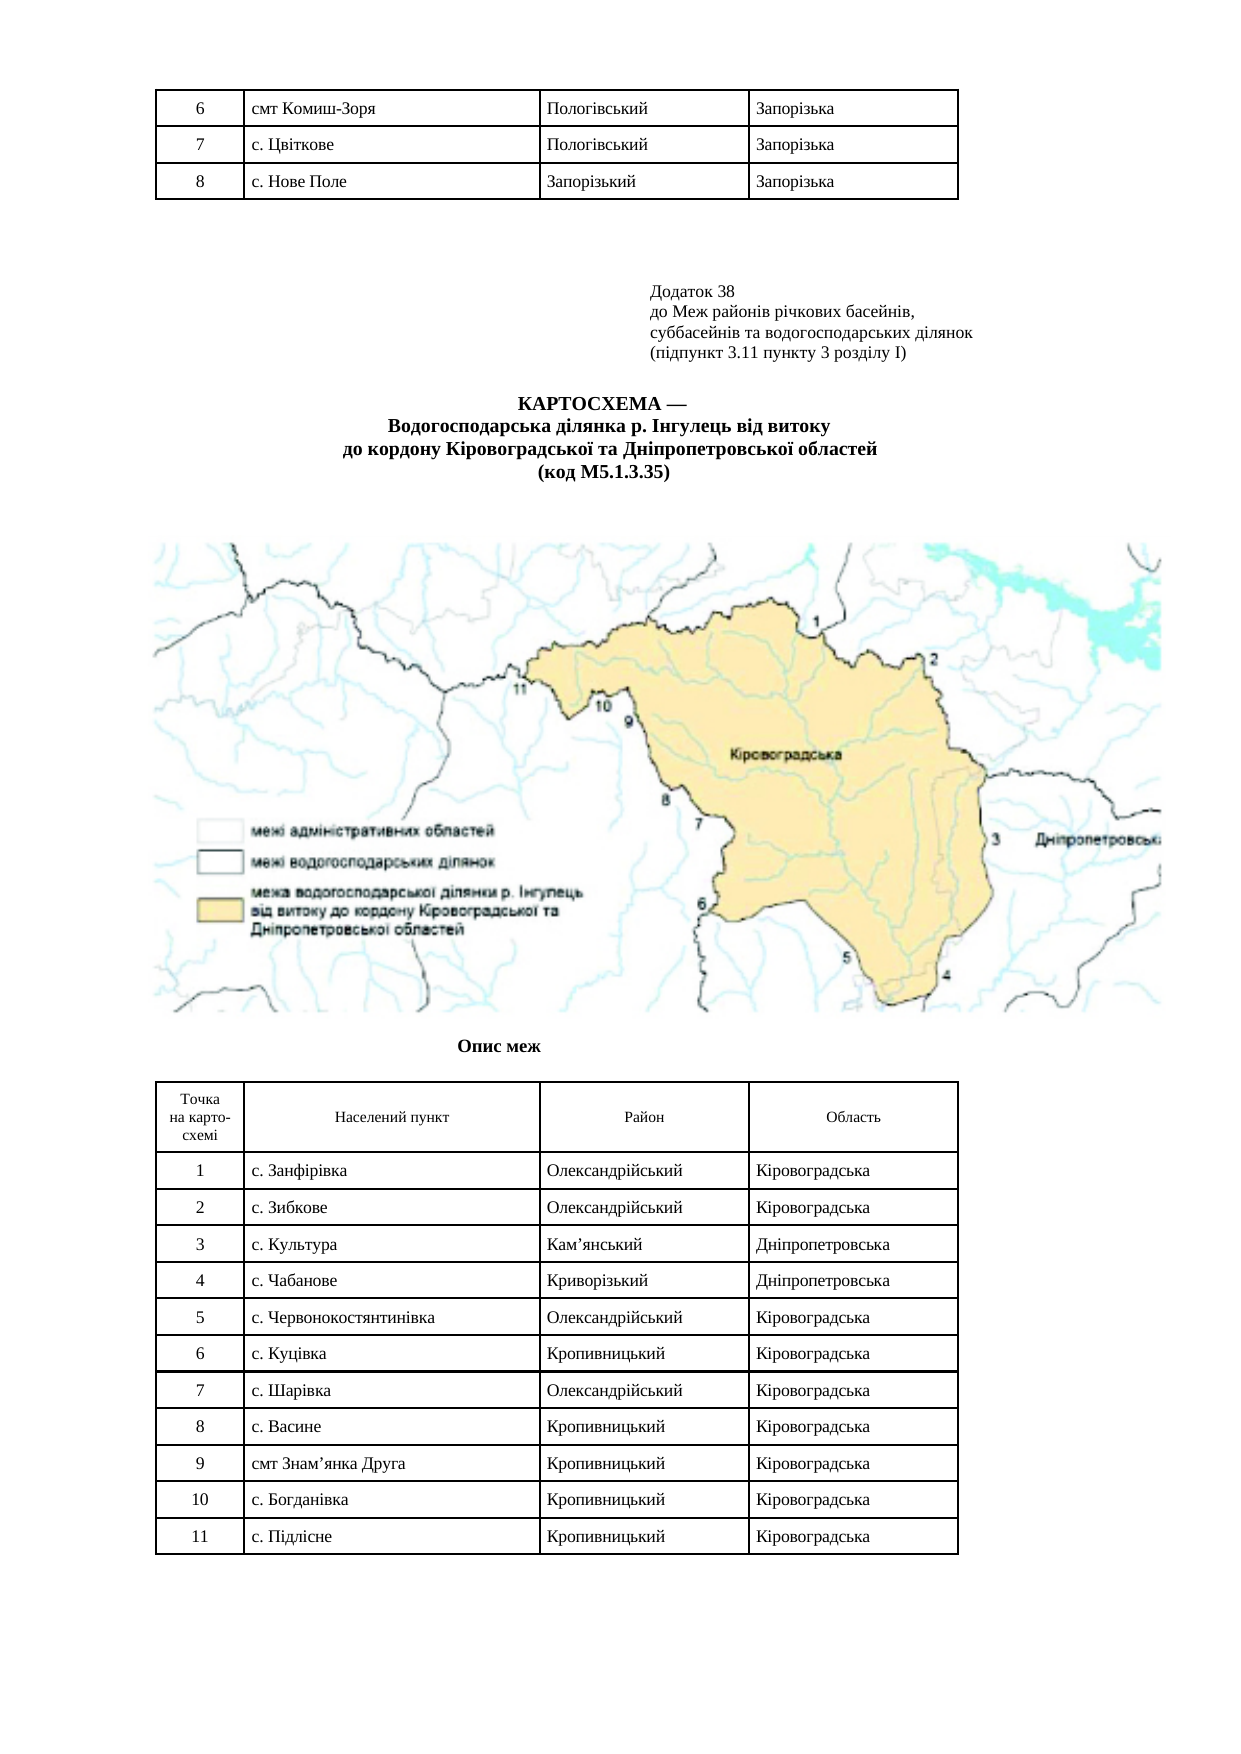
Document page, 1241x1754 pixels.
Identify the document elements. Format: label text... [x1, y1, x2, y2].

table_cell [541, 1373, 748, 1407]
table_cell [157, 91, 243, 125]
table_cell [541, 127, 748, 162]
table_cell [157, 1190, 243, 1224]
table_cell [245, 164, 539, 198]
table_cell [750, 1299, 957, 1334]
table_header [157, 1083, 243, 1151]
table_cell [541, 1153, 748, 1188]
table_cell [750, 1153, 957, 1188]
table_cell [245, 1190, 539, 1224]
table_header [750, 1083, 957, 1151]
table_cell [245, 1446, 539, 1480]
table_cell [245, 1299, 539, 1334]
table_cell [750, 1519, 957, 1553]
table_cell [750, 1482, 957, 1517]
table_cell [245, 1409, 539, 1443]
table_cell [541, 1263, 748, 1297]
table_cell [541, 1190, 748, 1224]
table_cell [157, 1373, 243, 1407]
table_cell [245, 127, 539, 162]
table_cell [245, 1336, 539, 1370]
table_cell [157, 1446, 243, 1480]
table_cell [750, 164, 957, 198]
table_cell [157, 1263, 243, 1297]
picture [147, 535, 1172, 1023]
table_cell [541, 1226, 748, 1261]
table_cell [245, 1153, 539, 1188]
text Опис меж [148, 1034, 1152, 1056]
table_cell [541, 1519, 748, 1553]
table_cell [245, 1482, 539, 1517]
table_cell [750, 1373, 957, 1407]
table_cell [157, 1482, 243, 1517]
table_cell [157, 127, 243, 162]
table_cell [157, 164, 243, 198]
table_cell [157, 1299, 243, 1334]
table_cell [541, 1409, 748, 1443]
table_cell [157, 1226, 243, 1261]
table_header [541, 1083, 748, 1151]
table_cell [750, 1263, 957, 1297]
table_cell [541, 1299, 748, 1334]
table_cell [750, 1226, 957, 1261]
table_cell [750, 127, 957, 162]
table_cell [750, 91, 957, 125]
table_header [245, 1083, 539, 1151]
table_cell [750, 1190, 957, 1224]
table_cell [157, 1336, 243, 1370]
text КАРТОСХЕМА — Водогосподарська ділянка р. Інгулець від витоку до кордону Кіровоградської та Дніпропетровської областей (код М5.1.3.35) [148, 392, 1152, 483]
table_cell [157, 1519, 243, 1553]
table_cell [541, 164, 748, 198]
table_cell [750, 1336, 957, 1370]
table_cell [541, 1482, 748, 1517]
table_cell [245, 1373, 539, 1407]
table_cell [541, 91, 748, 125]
text Додаток 38 до Меж районів річкових басейнів, суббасейнів та водогосподарських ділянок (підпункт 3.11 пункту 3 розділу I) [650, 281, 1152, 362]
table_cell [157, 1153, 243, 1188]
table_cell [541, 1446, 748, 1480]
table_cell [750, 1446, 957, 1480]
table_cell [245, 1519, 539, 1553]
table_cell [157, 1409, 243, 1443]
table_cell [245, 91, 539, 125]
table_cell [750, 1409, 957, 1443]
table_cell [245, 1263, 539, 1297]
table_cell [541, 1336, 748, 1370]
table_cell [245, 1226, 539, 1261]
